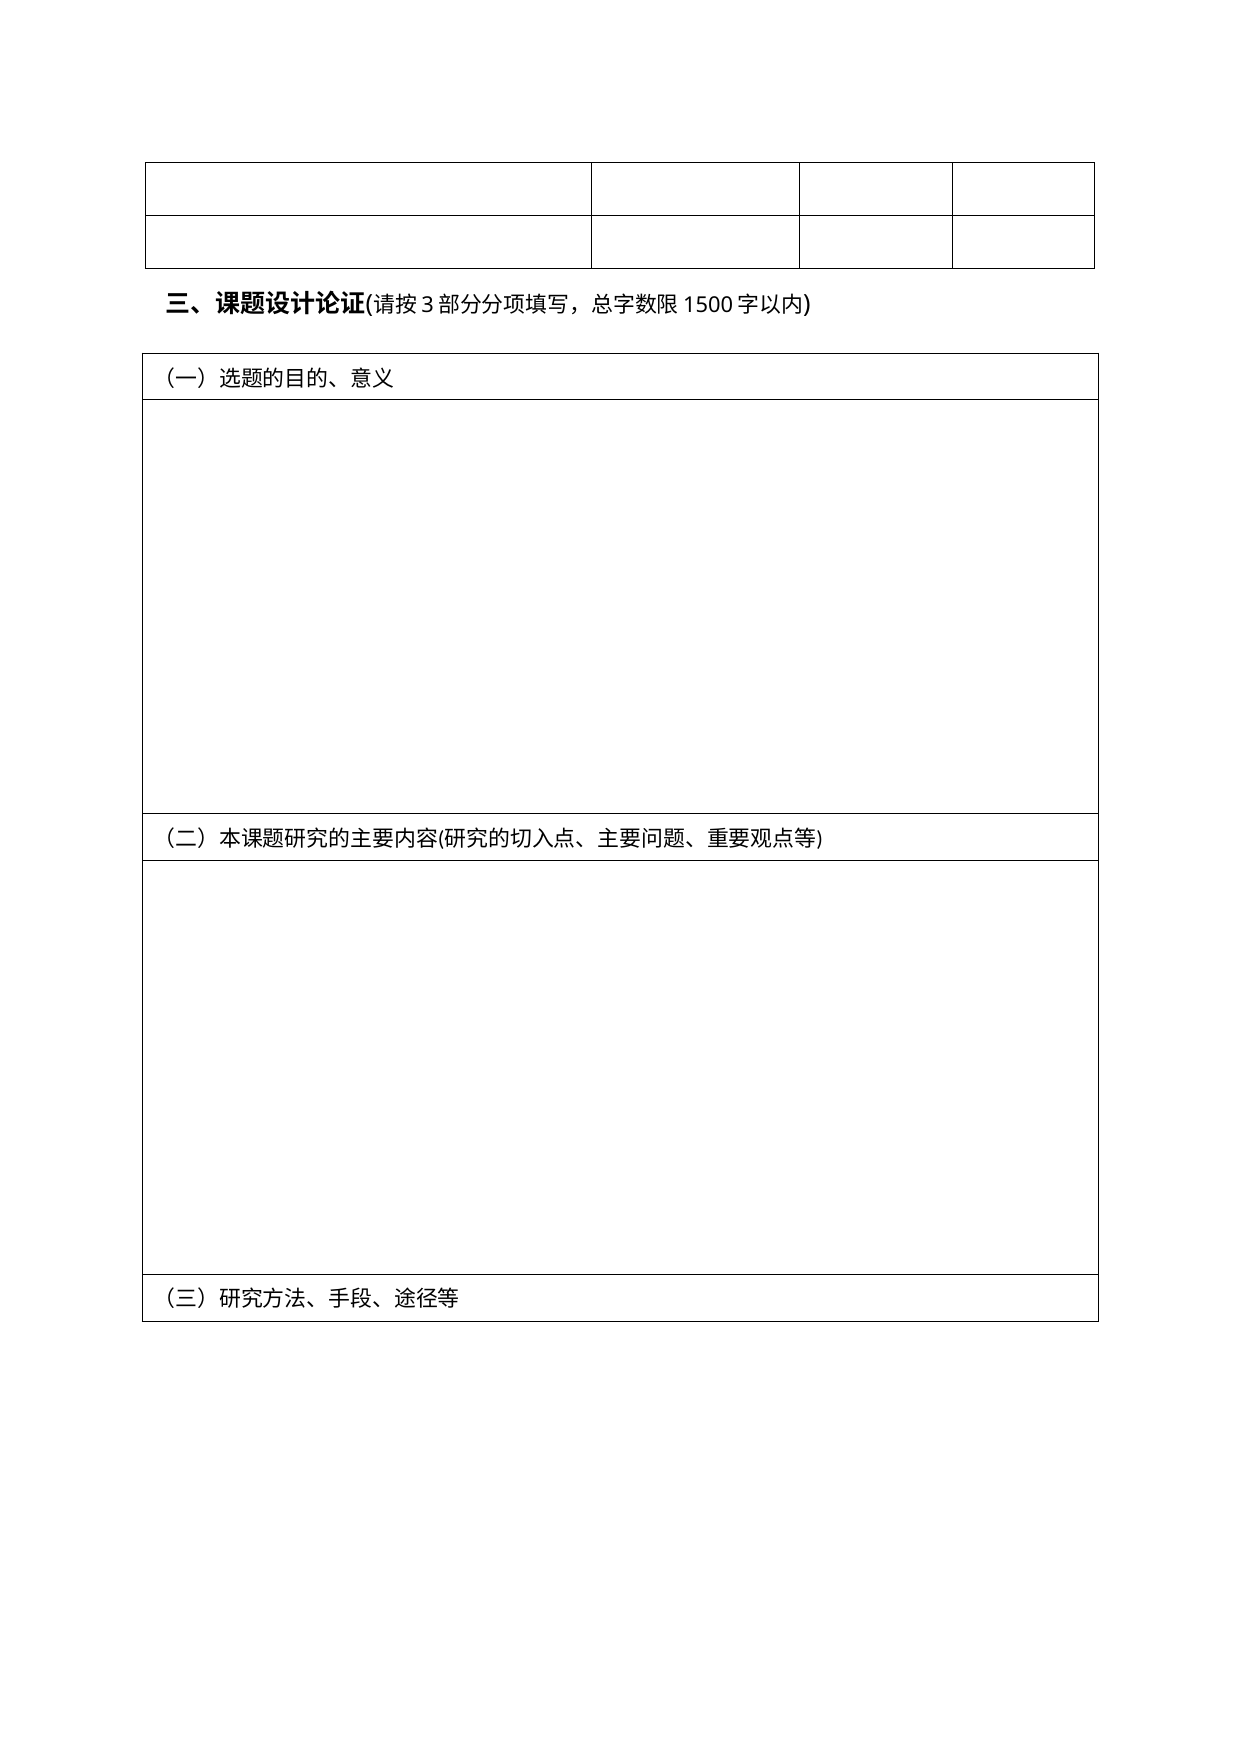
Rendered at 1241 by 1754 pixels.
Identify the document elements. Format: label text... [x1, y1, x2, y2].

table_cell （二）本课题研究的主要内容(研究的切入点、主要问题、重要观点等) [143, 814, 1098, 860]
table_cell [800, 163, 952, 215]
table_cell [143, 861, 1098, 1273]
table_cell [592, 163, 799, 215]
table_cell [592, 216, 799, 268]
table_cell [143, 400, 1098, 813]
table_cell [953, 163, 1094, 215]
table_cell [146, 163, 591, 215]
table_cell （三）研究方法、手段、途径等 [143, 1275, 1098, 1321]
table_cell [953, 216, 1094, 268]
table_cell [800, 216, 952, 268]
text 三、课题设计论证(请按3部分分项填写，总字数限1500字以内) [165, 269, 1075, 334]
table_cell [146, 216, 591, 268]
table_header （一）选题的目的、意义 [143, 354, 1098, 399]
